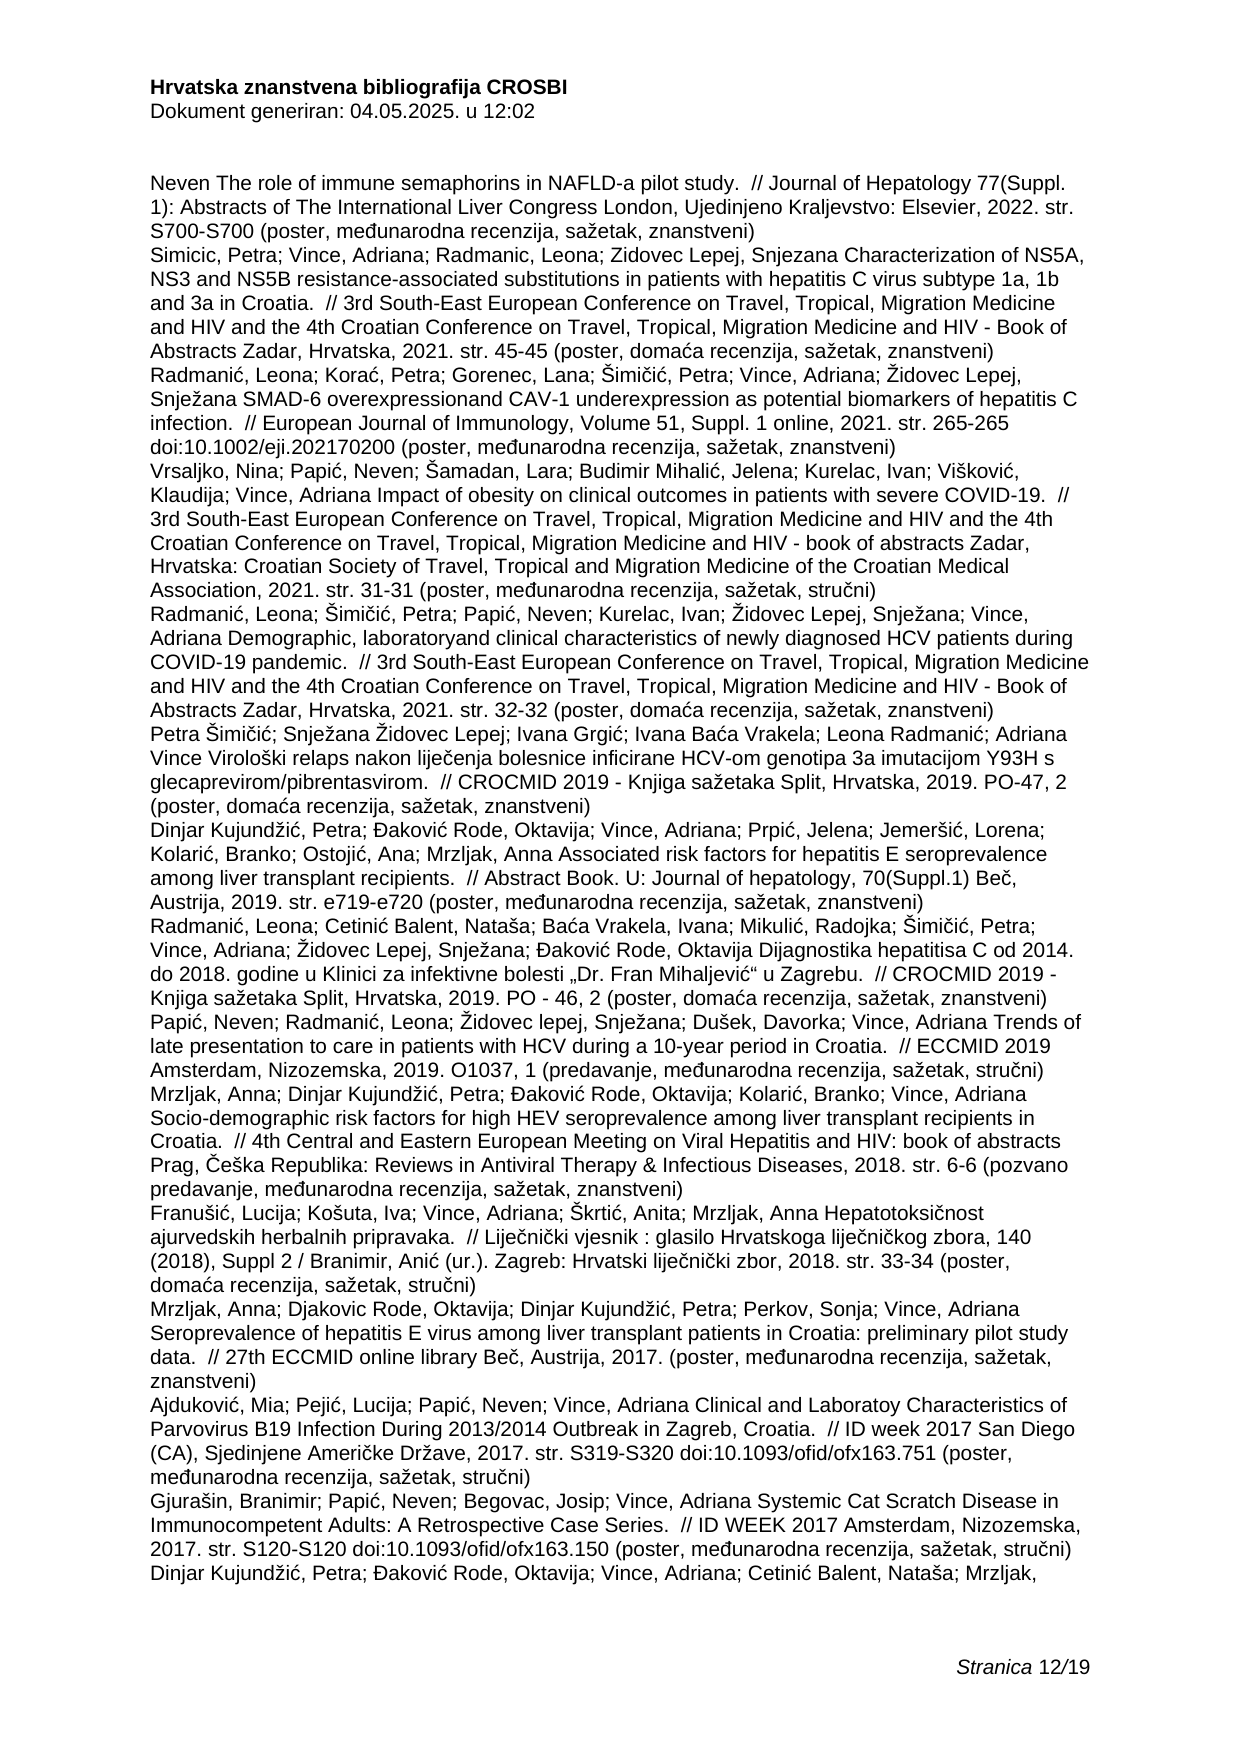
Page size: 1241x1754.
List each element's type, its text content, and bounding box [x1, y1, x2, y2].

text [150, 171, 1090, 243]
text Gjurašin, Branimir; Papić, Neven; Begovac, Josip; Vince, Adriana [150, 1489, 1090, 1561]
text Petra Šimičić; Snježana Židovec Lepej; Ivana Grgić; Ivana Baća Vrakela; Leona Radmanić; Adriana Vince [150, 722, 1090, 818]
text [150, 1561, 1090, 1584]
text Ajduković, Mia; Pejić, Lucija; Papić, Neven; Vince, Adriana [150, 1393, 1090, 1489]
text Franušić, Lucija; Košuta, Iva; Vince, Adriana; Škrtić, Anita; Mrzljak, Anna [150, 1201, 1090, 1297]
text Radmanić, Leona; Cetinić Balent, Nataša; Baća Vrakela, Ivana; Mikulić, Radojka; Šimičić, Petra; Vince, Adriana; Židovec Lepej, Snježana; Đaković Rode, Oktavija [150, 914, 1090, 1009]
text Mrzljak, Anna; Djakovic Rode, Oktavija; Dinjar Kujundžić, Petra; Perkov, Sonja; Vince, Adriana [150, 1297, 1090, 1393]
text Vrsaljko, Nina; Papić, Neven; Šamadan, Lara; Budimir Mihalić, Jelena; Kurelac, Ivan; Višković, Klaudija; Vince, Adriana [150, 458, 1090, 602]
text Papić, Neven; Radmanić, Leona; Židovec lepej, Snježana; Dušek, Davorka; Vince, Adriana [150, 1009, 1090, 1081]
text Simicic, Petra; Vince, Adriana; Radmanic, Leona; Zidovec Lepej, Snjezana [150, 243, 1090, 363]
text Mrzljak, Anna; Dinjar Kujundžić, Petra; Đaković Rode, Oktavija; Kolarić, Branko; Vince, Adriana [150, 1081, 1090, 1201]
text Radmanić, Leona; Šimičić, Petra; Papić, Neven; Kurelac, Ivan; Židovec Lepej, Snježana; Vince, Adriana [150, 602, 1090, 722]
text Radmanić, Leona; Korać, Petra; Gorenec, Lana; Šimičić, Petra; Vince, Adriana; Židovec Lepej, Snježana [150, 363, 1090, 458]
text Dinjar Kujundžić, Petra; Đaković Rode, Oktavija; Vince, Adriana; Prpić, Jelena; Jemeršić, Lorena; Kolarić, Branko; Ostojić, Ana; Mrzljak, Anna [150, 818, 1090, 914]
